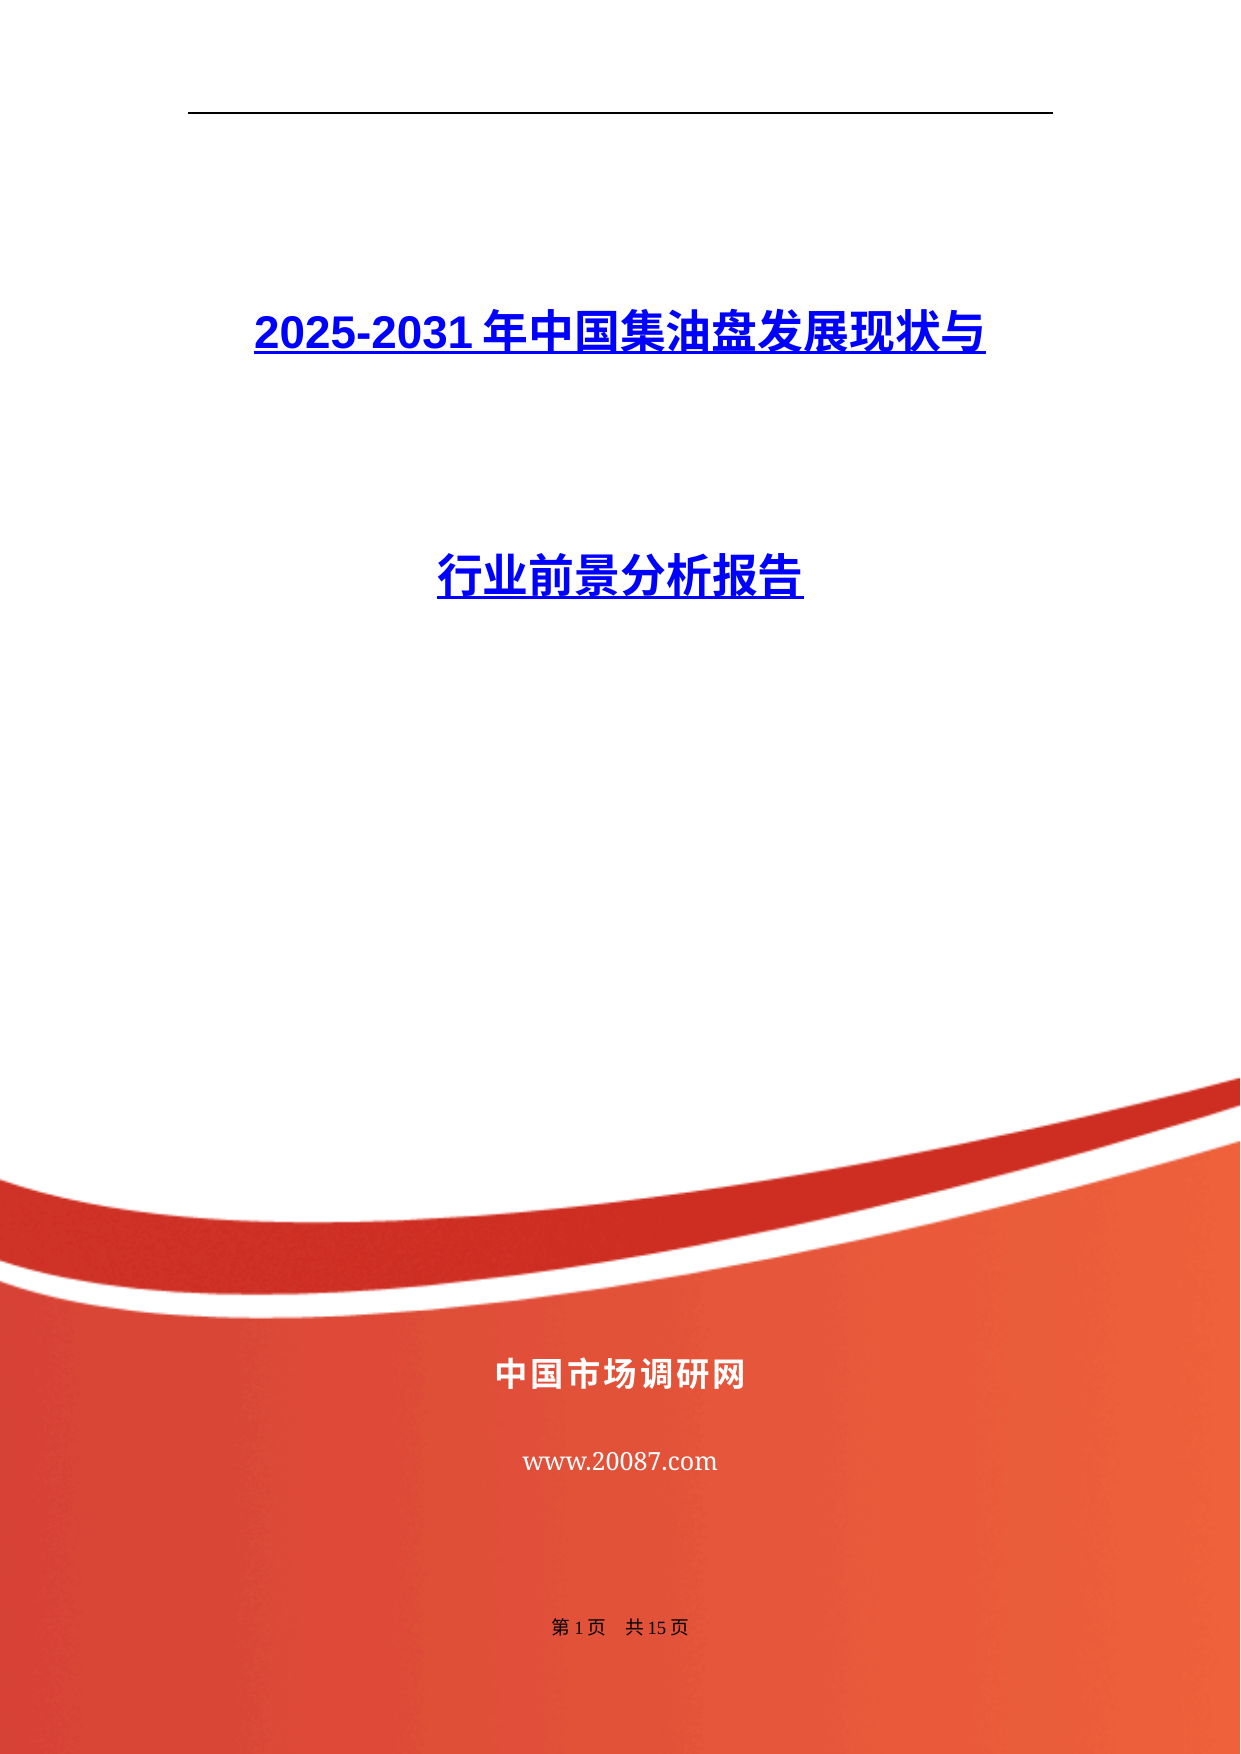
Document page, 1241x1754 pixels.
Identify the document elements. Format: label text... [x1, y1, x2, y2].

subtitle 中国市场调研网 [187, 1339, 1053, 1404]
picture [0, 1006, 1241, 1754]
table_header 2025-2031年中国集油盘发展现状与行业前景分析报告 [188, 207, 1053, 773]
text www.20087.com [187, 1428, 1053, 1493]
